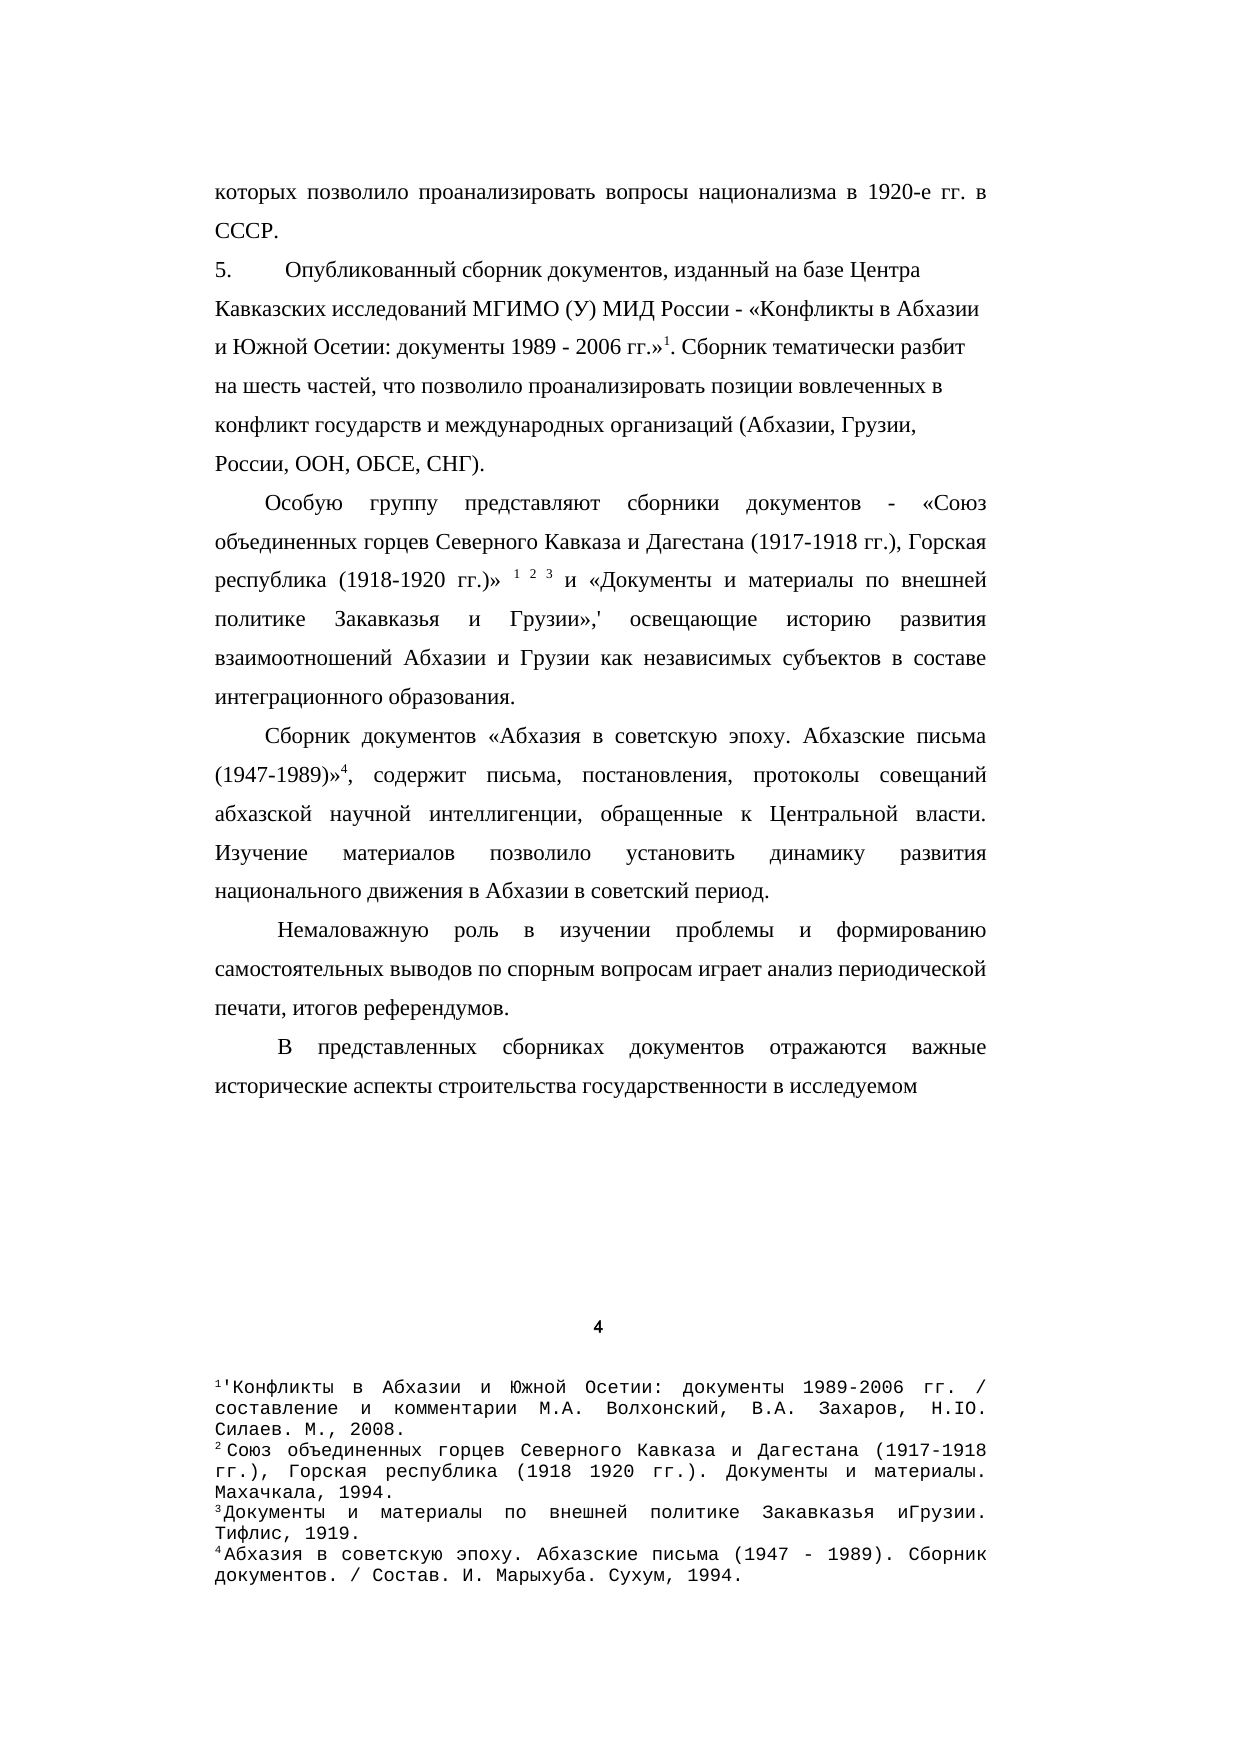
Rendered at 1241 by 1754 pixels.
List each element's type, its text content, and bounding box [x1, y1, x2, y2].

text Немаловажную роль в изучении проблемы и формированию самостоятельных выводов по спорным вопросам играет анализ периодической печати, итогов референдумов. [214, 907, 987, 1023]
text которых позволило проанализировать вопросы национализма в 1920-е гг. в СССР. [214, 168, 987, 246]
text В представленных сборниках документов отражаются важные исторические аспекты строительства государственности в исследуемом [214, 1023, 987, 1101]
text Особую группу представляют сборники документов - «Союз объединенных горцев Северного Кавказа и Дагестана (1917-1918 гг.), Горская республика (1918-1920 гг.)» и «Документы и материалы по внешней политике Закавказья и Грузии»,' освещающие историю развития взаимоотношений Абхазии и Грузии как независимых субъектов в составе интеграционного образования. [214, 479, 987, 712]
text Сборник документов «Абхазия в советскую эпоху. Абхазские письма (1947-1989)», содержит письма, постановления, протоколы совещаний абхазской научной интеллигенции, обращенные к Центральной власти. Изучение материалов позволило установить динамику развития национального движения в Абхазии в советский период. [214, 712, 987, 907]
list Опубликованный сборник документов, изданный на базе Центра Кавказских исследований МГИМО (У) МИД России - «Конфликты в Абхазии и Южной Осетии: документы 1989 - 2006 гг.»1. Сборник тематически разбит на шесть частей, что позволило проанализировать позиции вовлеченных в конфликт государств и международных организаций (Абхазии, Грузии, России, ООН, ОБСЕ, СНГ). [214, 246, 987, 479]
